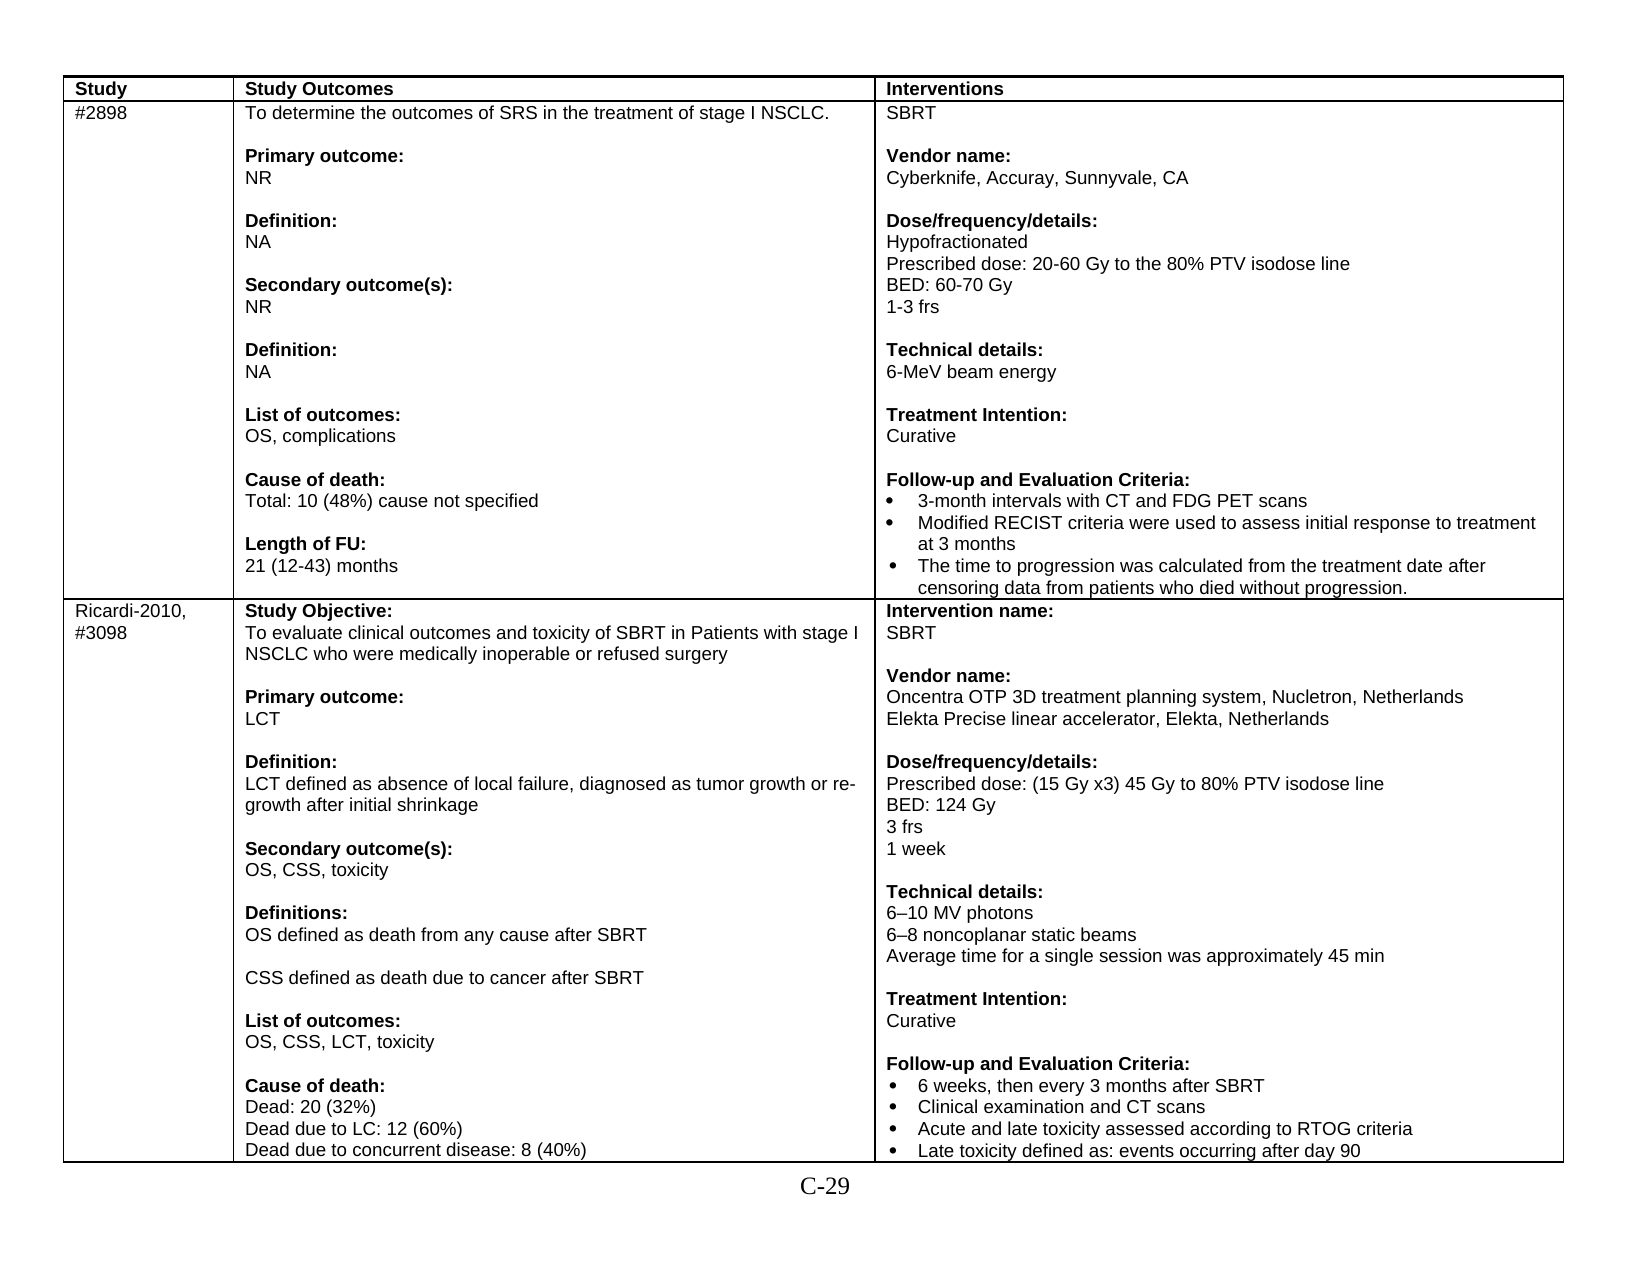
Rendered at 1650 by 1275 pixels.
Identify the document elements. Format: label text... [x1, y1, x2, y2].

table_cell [64, 102, 233, 598]
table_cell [234, 600, 874, 1161]
table_header Study Outcomes [234, 78, 874, 100]
table_header Study [64, 78, 233, 100]
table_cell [876, 600, 1563, 1161]
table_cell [234, 102, 874, 598]
table_cell Ricardi-2010, #3098 [64, 600, 233, 1161]
table_header Interventions [876, 78, 1563, 100]
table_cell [876, 102, 1563, 598]
